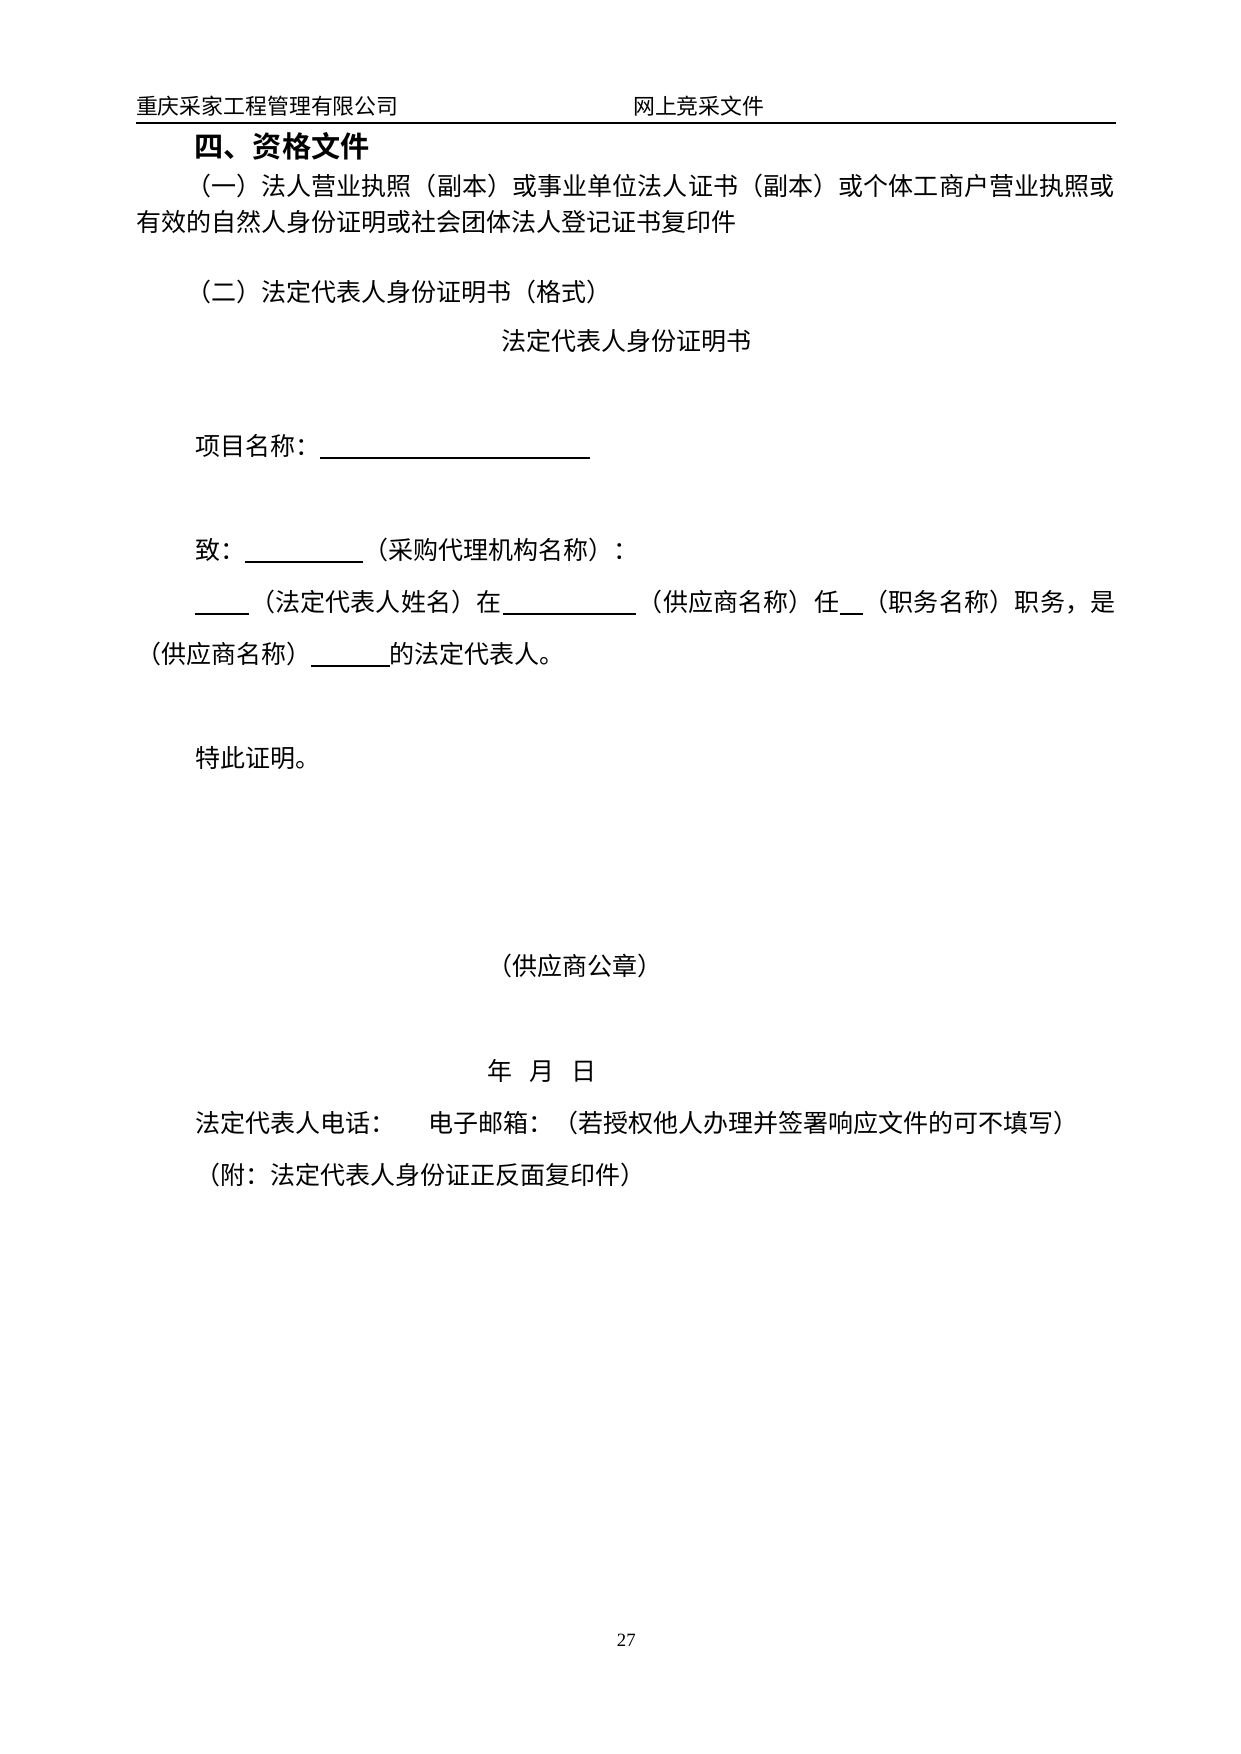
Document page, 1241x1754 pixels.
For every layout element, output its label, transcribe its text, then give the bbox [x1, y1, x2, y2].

text （法定代表人姓名）在 （供应商名称）任 （职务名称）职务，是（供应商名称） 的法定代表人。 [136, 569, 1116, 674]
text 四、资格文件 [136, 124, 1116, 166]
text （二）法定代表人身份证明书（格式） [136, 273, 1116, 309]
text （供应商公章） [136, 934, 1116, 986]
text （一）法人营业执照（副本）或事业单位法人证书（副本）或个体工商户营业执照或有效的自然人身份证明或社会团体法人登记证书复印件 [136, 166, 1116, 239]
text 致： （采购代理机构名称）： [136, 517, 1116, 569]
text 项目名称： [136, 413, 1116, 465]
text 年 月 日 [136, 1038, 1116, 1090]
text 法定代表人身份证明书 [136, 309, 1116, 361]
text 特此证明。 [136, 726, 1116, 778]
text 法定代表人电话： 电子邮箱：（若授权他人办理并签署响应文件的可不填写） [136, 1090, 1116, 1142]
text （附：法定代表人身份证正反面复印件） [136, 1142, 1116, 1194]
